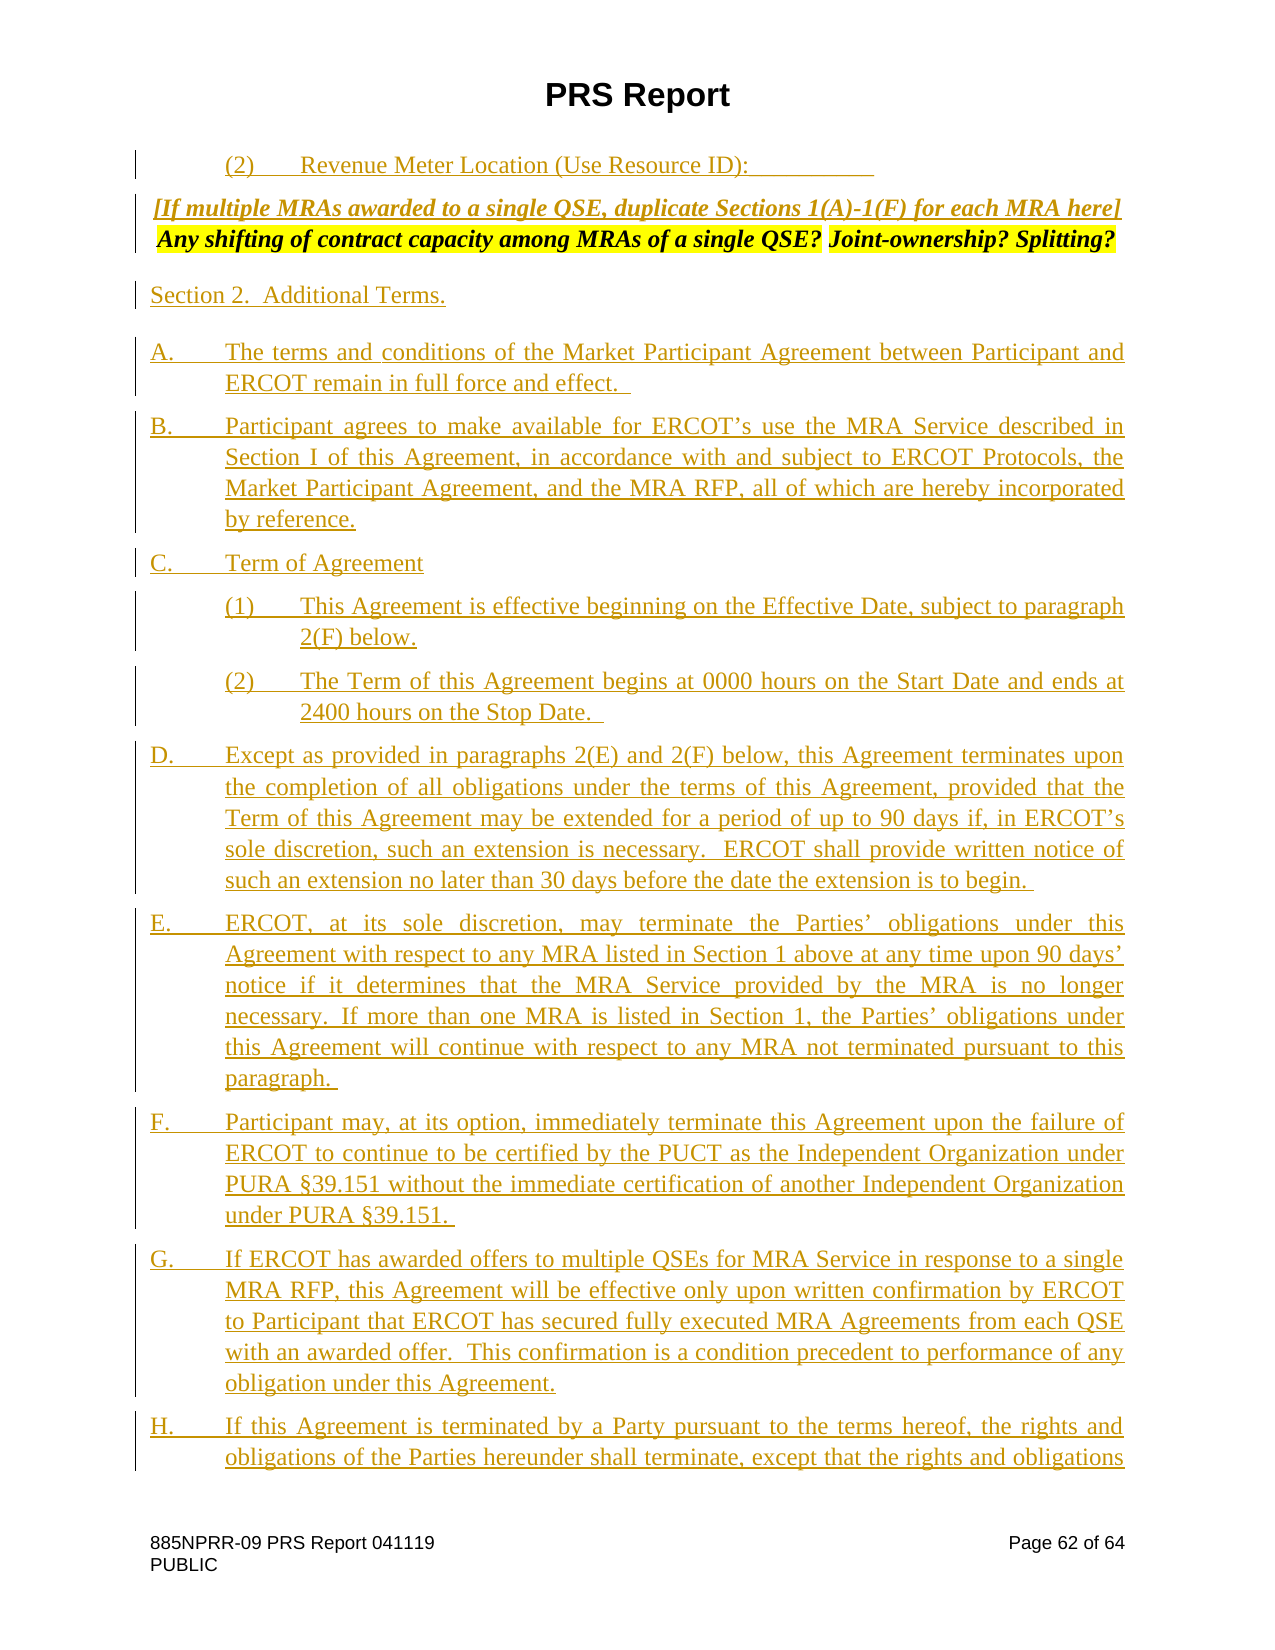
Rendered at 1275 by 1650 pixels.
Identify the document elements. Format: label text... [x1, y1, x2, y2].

text Any shifting of contract capacity among MRAs of a single QSE? Joint-ownership? Splitting? [150, 193, 1125, 253]
